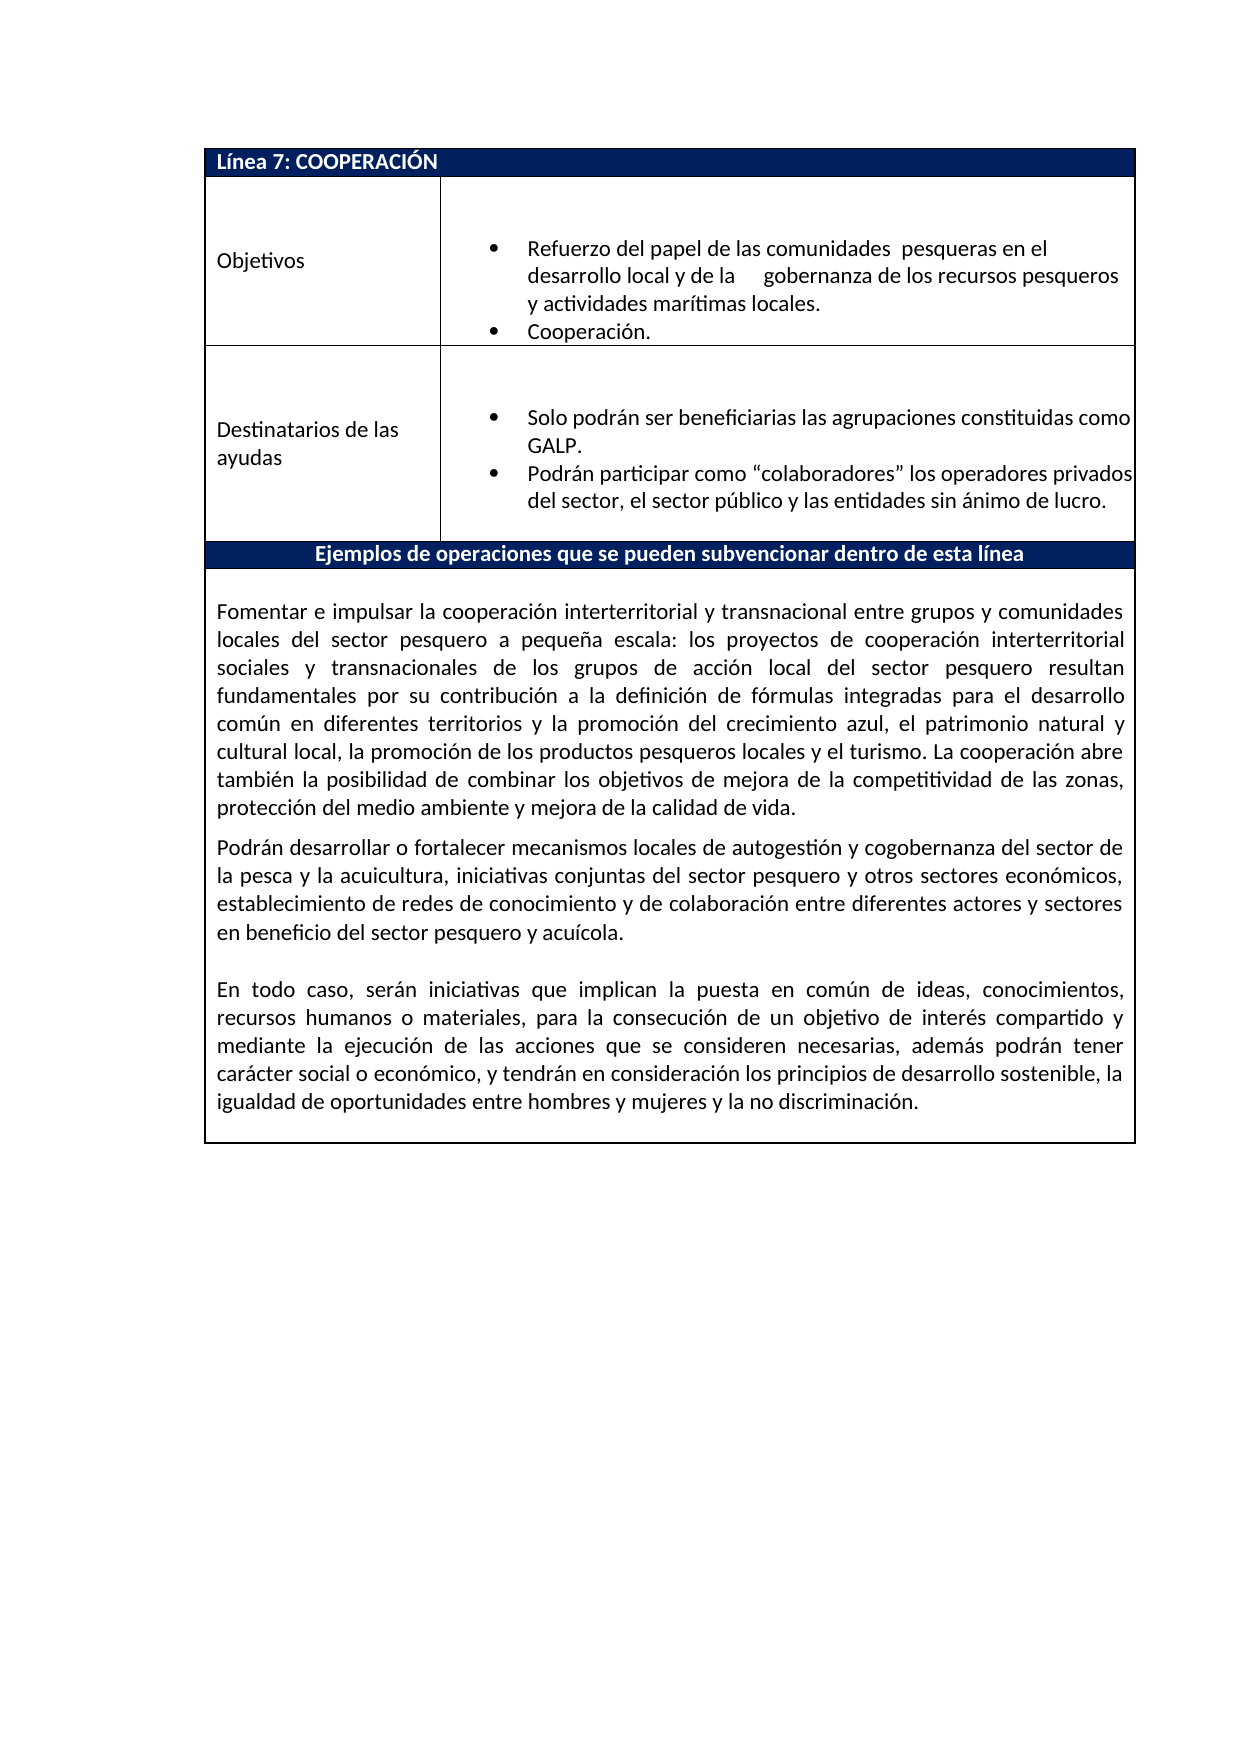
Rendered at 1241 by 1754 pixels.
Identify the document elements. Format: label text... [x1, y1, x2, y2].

table_header Línea 7: COOPERACIÓN [206, 149, 1134, 176]
table_cell Destinatarios de las ayudas [206, 346, 440, 541]
table_cell Fomentar e impulsar la cooperación interterritorial y transnacional entre grupos y comunidades locales del sector pesquero a pequeña escala: los proyectos de cooperación interterritorial sociales y transnacionales de los grupos de acción local del sector pesquero resultan fundamentales por su contribución a la definición de fórmulas integradas para el desarrollo común en diferentes territorios y la promoción del crecimiento azul, el patrimonio natural y cultural local, la promoción de los productos pesqueros locales y el turismo. La cooperación abre también la posibilidad de combinar los objetivos de mejora de la competitividad de las zonas, protección del medio ambiente y mejora de la calidad de vida. Podrán desarrollar o fortalecer mecanismos locales de autogestión y cogobernanza del sector de la pesca y la acuicultura, iniciativas conjuntas del sector pesquero y otros sectores económicos, establecimiento de redes de conocimiento y de colaboración entre diferentes actores y sectores en beneficio del sector pesquero y acuícola. En todo caso, serán iniciativas que implican la puesta en común de ideas, conocimientos, recursos humanos o materiales, para la consecución de un objetivo de interés compartido y mediante la ejecución de las acciones que se consideren necesarias, además podrán tener carácter social o económico, y tendrán en consideración los principios de desarrollo sostenible, la igualdad de oportunidades entre hombres y mujeres y la no discriminación. [206, 569, 1134, 1142]
table_cell Solo podrán ser beneficiarias las agrupaciones constituidas como GALP. Podrán participar como “colaboradores” los operadores privados del sector, el sector público y las entidades sin ánimo de lucro. [441, 346, 1134, 541]
table_cell Objetivos [206, 177, 440, 345]
table_cell Refuerzo del papel de las comunidades pesqueras en el desarrollo local y de la gobernanza de los recursos pesqueros y actividades marítimas locales. Cooperación. [441, 177, 1134, 345]
table_cell Ejemplos de operaciones que se pueden subvencionar dentro de esta línea [206, 542, 1134, 568]
